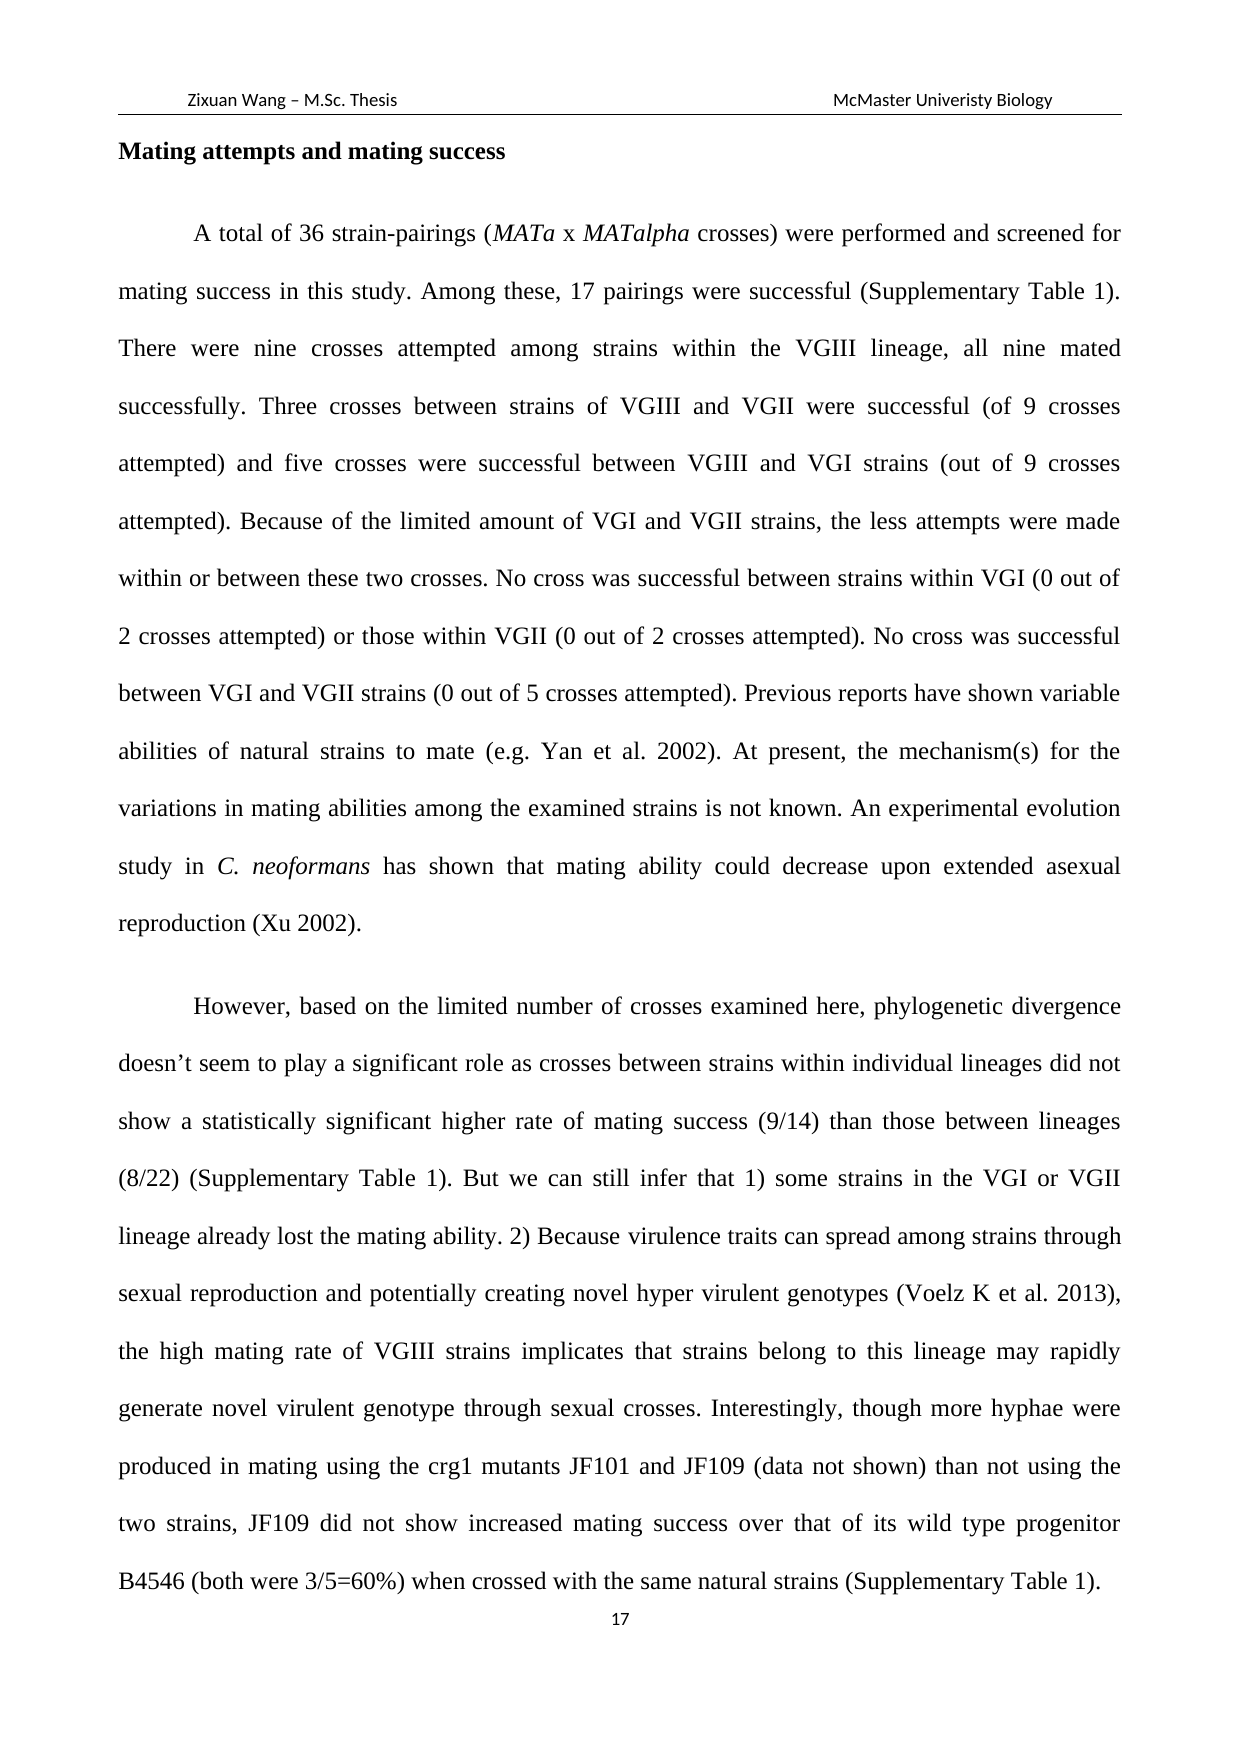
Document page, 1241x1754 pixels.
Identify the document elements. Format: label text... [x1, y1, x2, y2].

text However, based on the limited number of crosses examined here, phylogenetic divergence doesn’t seem to play a significant role as crosses between strains within individual lineages did not show a statistically significant higher rate of mating success (9/14) than those between lineages (8/22) (Supplementary Table 1). But we can still infer that 1) some strains in the VGI or VGII lineage already lost the mating ability. 2) Because virulence traits can spread among strains through sexual reproduction and potentially creating novel hyper virulent genotypes (Voelz K et al. 2013), the high mating rate of VGIII strains implicates that strains belong to this lineage may rapidly generate novel virulent genotype through sexual crosses. Interestingly, though more hyphae were produced in mating using the crg1 mutants JF101 and JF109 (data not shown) than not using the two strains, JF109 did not show increased mating success over that of its wild type progenitor B4546 (both were 3/5=60%) when crossed with the same natural strains (Supplementary Table 1). [118, 991, 1122, 1595]
text Mating attempts and mating success [118, 136, 1122, 165]
text A total of 36 strain-pairings (MATa x MATalpha crosses) were performed and screened for mating success in this study. Among these, 17 pairings were successful (Supplementary Table 1). There were nine crosses attempted among strains within the VGIII lineage, all nine mated successfully. Three crosses between strains of VGIII and VGII were successful (of 9 crosses attempted) and five crosses were successful between VGIII and VGI strains (out of 9 crosses attempted). Because of the limited amount of VGI and VGII strains, the less attempts were made within or between these two crosses. No cross was successful between strains within VGI (0 out of 2 crosses attempted) or those within VGII (0 out of 2 crosses attempted). No cross was successful between VGI and VGII strains (0 out of 5 crosses attempted). Previous reports have shown variable abilities of natural strains to mate (e.g. Yan et al. 2002). At present, the mechanism(s) for the variations in mating abilities among the examined strains is not known. An experimental evolution study in C. neoformans has shown that mating ability could decrease upon extended asexual reproduction (Xu 2002). [118, 218, 1122, 937]
